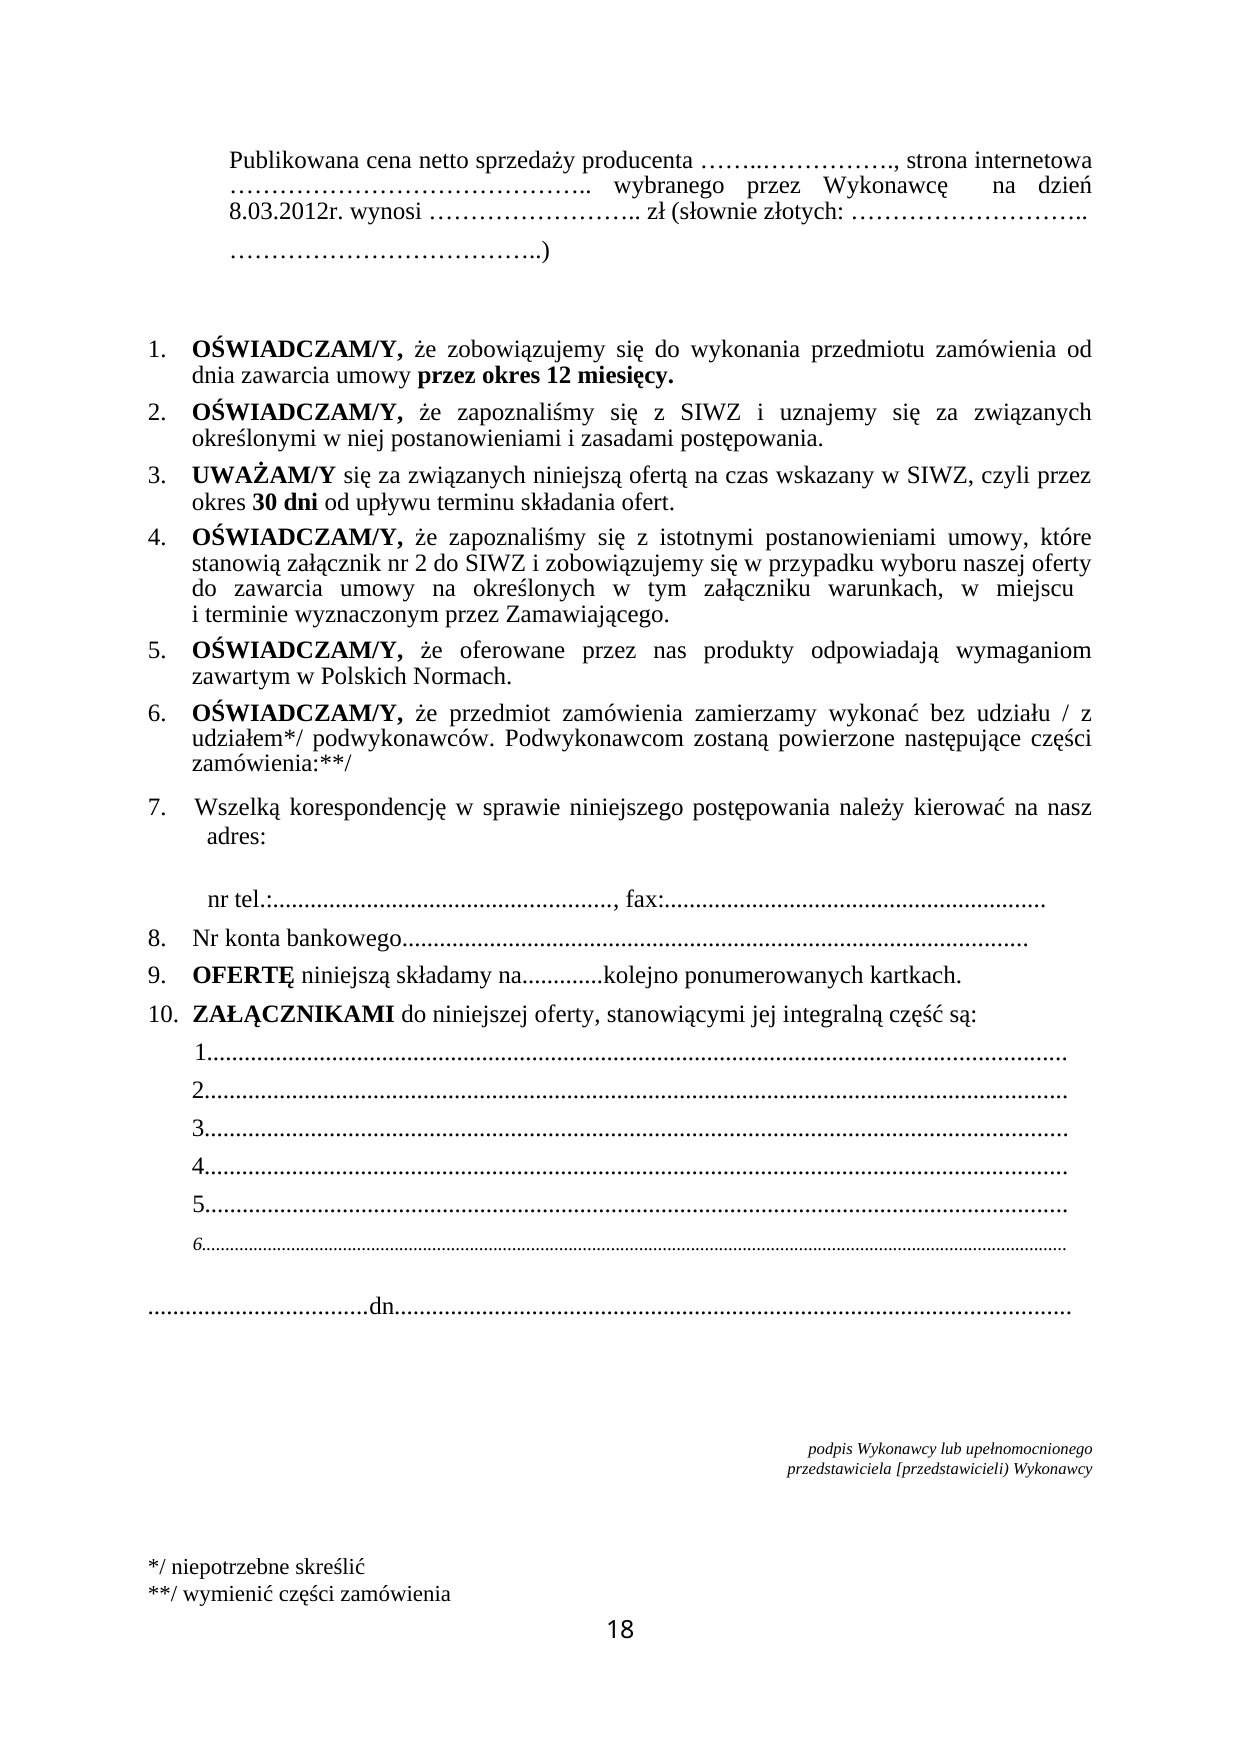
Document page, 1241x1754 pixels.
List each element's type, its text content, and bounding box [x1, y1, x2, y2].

text 7. Wszelką korespondencję w sprawie niniejszego postępowania należy kierować na nasz adres: [148, 792, 1093, 850]
text nr tel.:. , fax: [148, 877, 1062, 916]
list OŚWIADCZAM/Y, że zapoznaliśmy się z SIWZ i uznajemy się za związanych określonymi w niej postanowieniami i zasadami postępowania. [148, 399, 1093, 452]
text dn [148, 1298, 1093, 1318]
text podpis Wykonawcy lub upełnomocnionego przedstawiciela [przedstawicieli) Wykonawcy [708, 1438, 1093, 1478]
text */ niepotrzebne skreślić [148, 1553, 1093, 1579]
list OFERTĘ niniejszą składamy na kolejno ponumerowanych kartkach. [148, 953, 1093, 992]
text 5 [192, 1182, 1093, 1220]
list OŚWIADCZAM/Y, że zapoznaliśmy się z istotnymi postanowieniami umowy, które stanowią załącznik nr 2 do SIWZ i zobowiązujemy się w przypadku wyboru naszej oferty do zawarcia umowy na określonych w tym załączniku warunkach, w miejscu i terminie wyznaczonym przez Zamawiającego. [148, 525, 1093, 627]
list OŚWIADCZAM/Y, że oferowane przez nas produkty odpowiadają wymaganiom zawartym w Polskich Normach. [148, 638, 1093, 689]
text Publikowana cena netto sprzedaży producenta ……..……………., strona internetowa …………………………………….. wybranego przez Wykonawcę na dzień 8.03.2012r. wynosi …………………….. zł (słownie złotych: ……………………….. [229, 148, 1093, 224]
list OŚWIADCZAM/Y, że zobowiązujemy się do wykonania przedmiotu zamówienia od dnia zawarcia umowy przez okres 12 miesięcy. [148, 336, 1093, 389]
text 4 [192, 1144, 1093, 1182]
list ZAŁĄCZNIKAMI do niniejszej oferty, stanowiącymi jej integralną część są: [148, 992, 1093, 1029]
text 3 [192, 1106, 1093, 1144]
list OŚWIADCZAM/Y, że przedmiot zamówienia zamierzamy wykonać bez udziału / z udziałem*/ podwykonawców. Podwykonawcom zostaną powierzone następujące części zamówienia:**/ [148, 701, 1093, 776]
text 1 [194, 1030, 1093, 1068]
text **/ wymienić części zamówienia [148, 1579, 1093, 1606]
list Nr konta bankowego [148, 916, 1093, 953]
text ………………………………..) [229, 238, 1093, 263]
text 2 [192, 1068, 1093, 1106]
list UWAŻAM/Y się za związanych niniejszą ofertą na czas wskazany w SIWZ, czyli przez okres 30 dni od upływu terminu składania ofert. [148, 463, 1093, 516]
text 6 [193, 1220, 1093, 1258]
